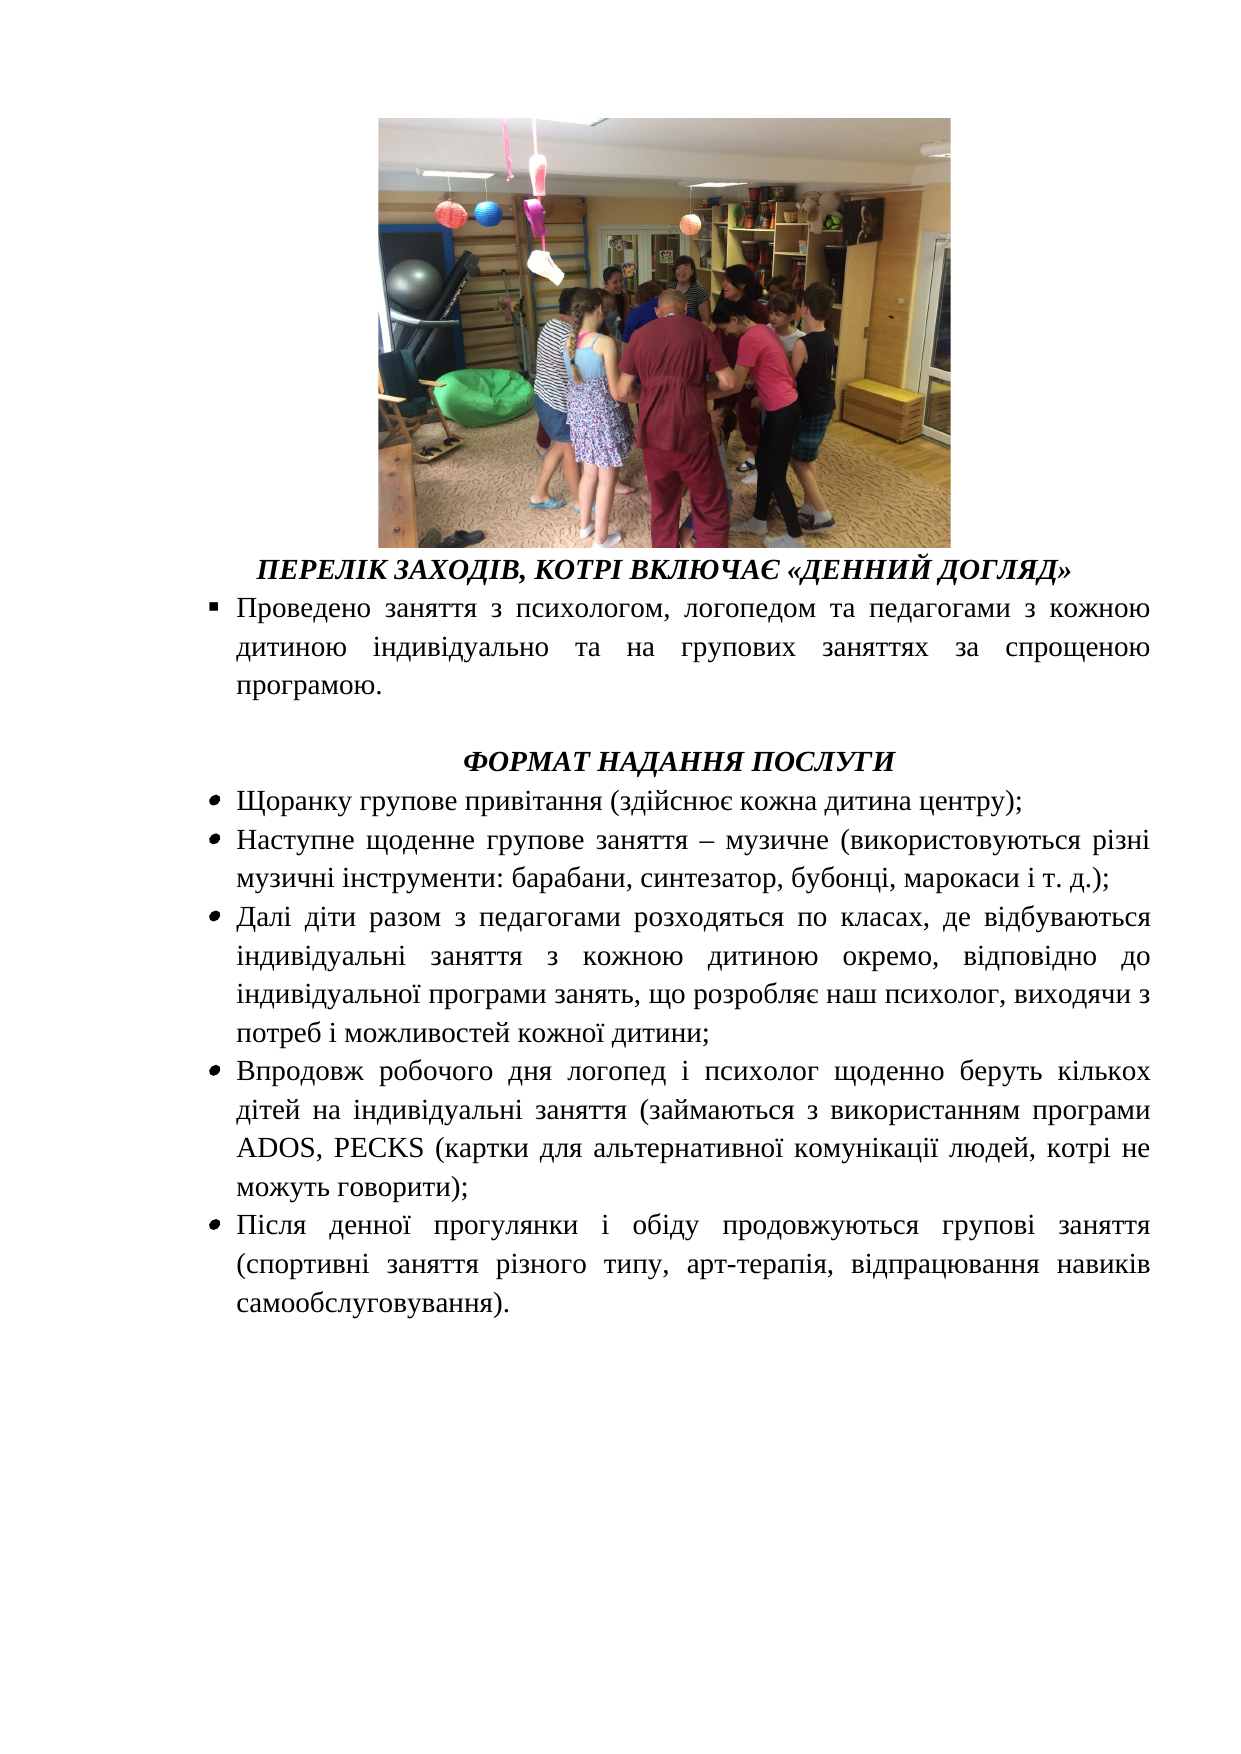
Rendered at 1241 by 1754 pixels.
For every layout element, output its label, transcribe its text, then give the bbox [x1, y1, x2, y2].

list Щоранку групове привітання (здійснює кожна дитина центру); [207, 783, 1152, 817]
list Далі діти разом з педагогами розходяться по класах, де відбуваються індивідуальні заняття з кожною дитиною окремо, відповідно до індивідуальної програми занять, що розробляє наш психолог, виходячи з потреб і можливостей кожної дитини; [207, 899, 1152, 1048]
text ПЕРЕЛІК ЗАХОДІВ, КОТРІ ВКЛЮЧАЄ «ДЕННИЙ ДОГЛЯД» [177, 552, 1152, 585]
list Проведено заняття з психологом, логопедом та педагогами з кожною дитиною індивідуально та на групових заняттях за спрощеною програмою. [207, 590, 1152, 701]
list ФОРМАТ НАДАННЯ ПОСЛУГИ [207, 744, 1152, 778]
list Після денної прогулянки і обіду продовжуються групові заняття (спортивні заняття різного типу, арт-терапія, відпрацювання навиків самообслуговування). [207, 1207, 1152, 1318]
picture [378, 118, 951, 548]
list Наступне щоденне групове заняття – музичне (використовуються різні музичні інструменти: барабани, синтезатор, бубонці, марокаси і т. д.); [207, 822, 1152, 894]
list Впродовж робочого дня логопед і психолог щоденно беруть кількох дітей на індивідуальні заняття (займаються з використанням програми ADOS, PECKS (картки для альтернативної комунікації людей, котрі не можуть говорити); [207, 1053, 1152, 1202]
